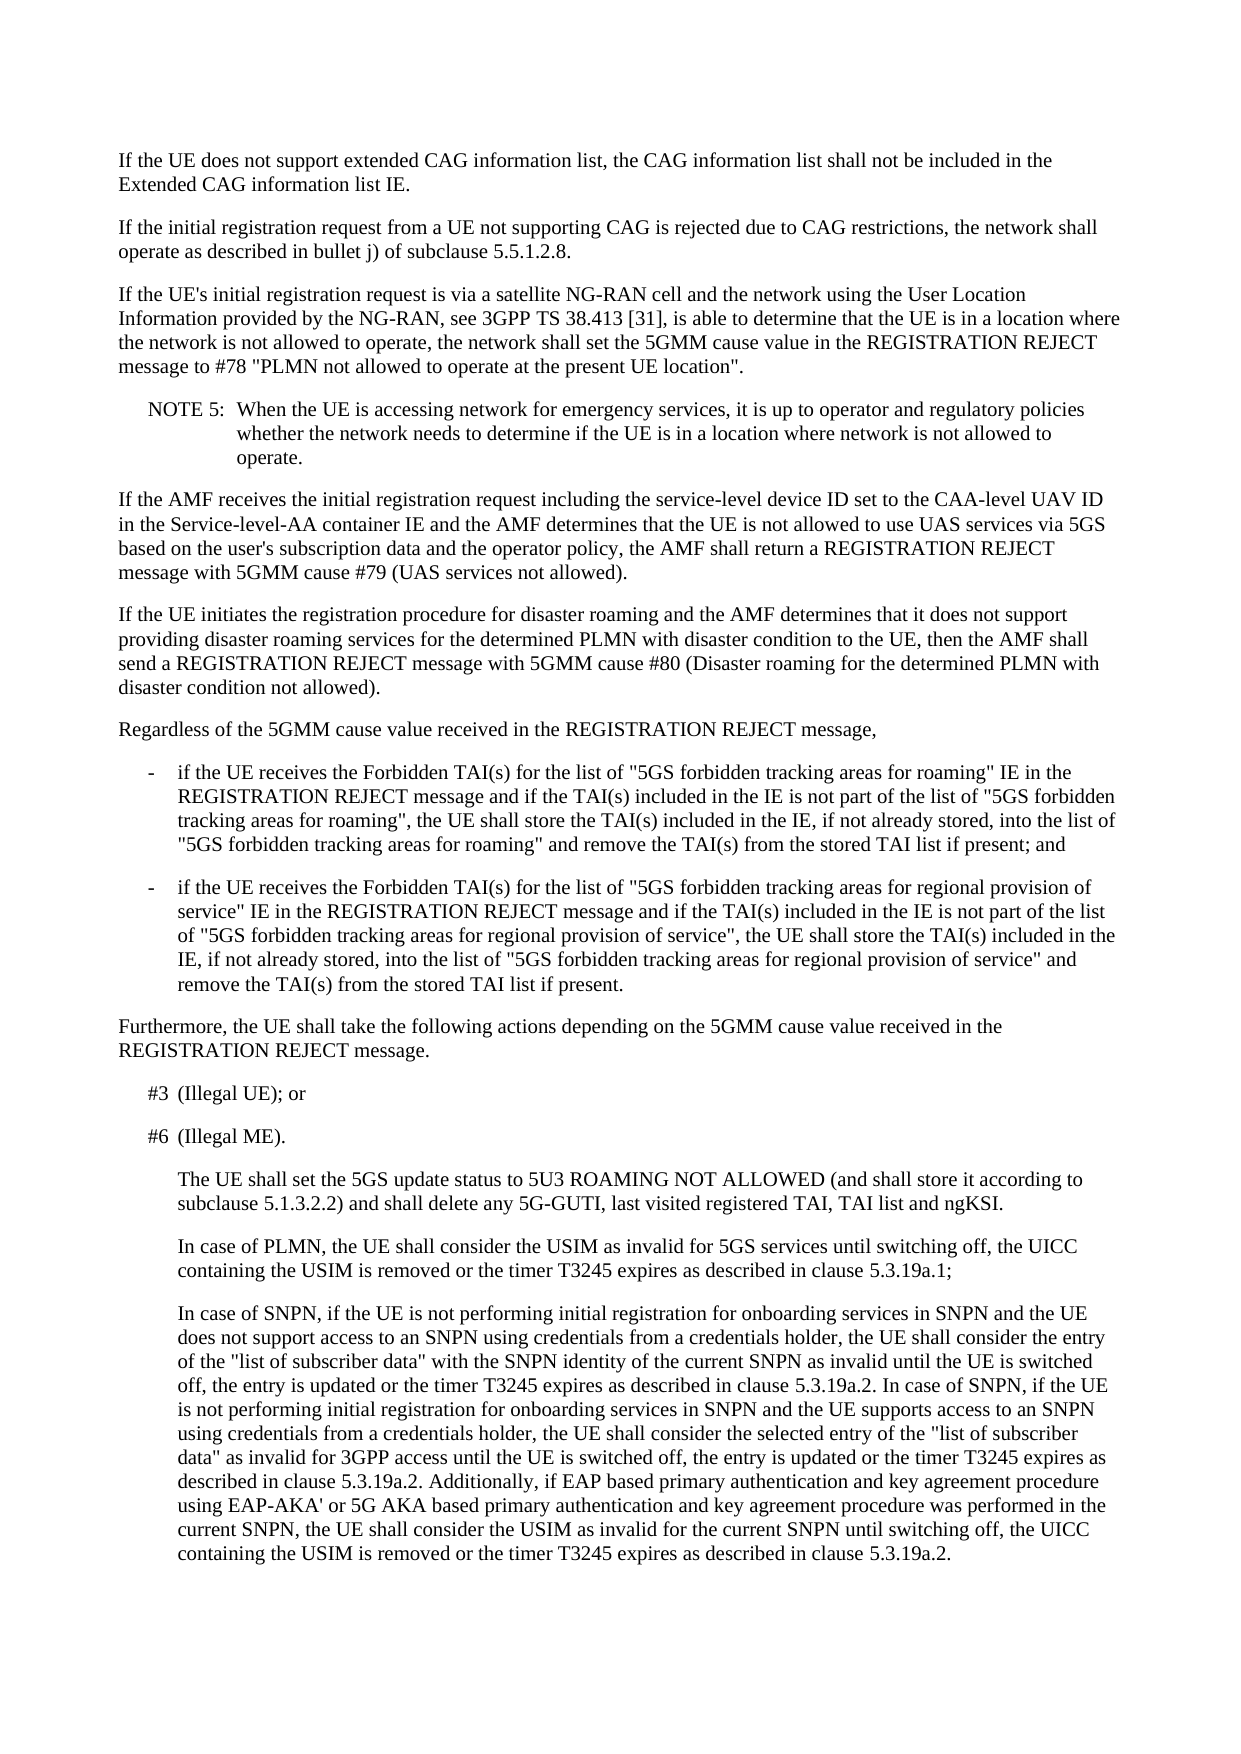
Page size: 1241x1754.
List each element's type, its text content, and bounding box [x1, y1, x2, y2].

text If the AMF receives the initial registration request including the service-level device ID set to the CAA-level UAV ID in the Service-level-AA container IE and the AMF determines that the UE is not allowed to use UAS services via 5GS based on the user's subscription data and the operator policy, the AMF shall return a REGISTRATION REJECT message with 5GMM cause #79 (UAS services not allowed). [118, 487, 1122, 584]
text In case of SNPN, if the UE is not performing initial registration for onboarding services in SNPN and the UE does not support access to an SNPN using credentials from a credentials holder, the UE shall consider the entry of the "list of subscriber data" with the SNPN identity of the current SNPN as invalid until the UE is switched off, the entry is updated or the timer T3245 expires as described in clause 5.3.19a.2. In case of SNPN, if the UE is not performing initial registration for onboarding services in SNPN and the UE supports access to an SNPN using credentials from a credentials holder, the UE shall consider the selected entry of the "list of subscriber data" as invalid for 3GPP access until the UE is switched off, the entry is updated or the timer T3245 expires as described in clause 5.3.19a.2. Additionally, if EAP based primary authentication and key agreement procedure using EAP-AKA' or 5G AKA based primary authentication and key agreement procedure was performed in the current SNPN, the UE shall consider the USIM as invalid for the current SNPN until switching off, the UICC containing the USIM is removed or the timer T3245 expires as described in clause 5.3.19a.2. [148, 1301, 1122, 1565]
text If the UE initiates the registration procedure for disaster roaming and the AMF determines that it does not support providing disaster roaming services for the determined PLMN with disaster condition to the UE, then the AMF shall send a REGISTRATION REJECT message with 5GMM cause #80 (Disaster roaming for the determined PLMN with disaster condition not allowed). [118, 602, 1122, 699]
text If the UE's initial registration request is via a satellite NG-RAN cell and the network using the User Location Information provided by the NG-RAN, see 3GPP TS 38.413 [31], is able to determine that the UE is in a location where the network is not allowed to operate, the network shall set the 5GMM cause value in the REGISTRATION REJECT message to #78 "PLMN not allowed to operate at the present UE location". [118, 281, 1122, 378]
text The UE shall set the 5GS update status to 5U3 ROAMING NOT ALLOWED (and shall store it according to subclause 5.1.3.2.2) and shall delete any 5G-GUTI, last visited registered TAI, TAI list and ngKSI. [148, 1167, 1122, 1215]
text If the UE does not support extended CAG information list, the CAG information list shall not be included in the Extended CAG information list IE. [118, 148, 1122, 196]
text NOTE 5: When the UE is accessing network for emergency services, it is up to operator and regulatory policies whether the network needs to determine if the UE is in a location where network is not allowed to operate. [148, 396, 1122, 469]
text #6 (Illegal ME). [148, 1124, 1122, 1148]
text If the initial registration request from a UE not supporting CAG is rejected due to CAG restrictions, the network shall operate as described in bullet j) of subclause 5.5.1.2.8. [118, 214, 1122, 263]
text Regardless of the 5GMM cause value received in the REGISTRATION REJECT message, [118, 717, 1122, 741]
text - if the UE receives the Forbidden TAI(s) for the list of "5GS forbidden tracking areas for regional provision of service" IE in the REGISTRATION REJECT message and if the TAI(s) included in the IE is not part of the list of "5GS forbidden tracking areas for regional provision of service", the UE shall store the TAI(s) included in the IE, if not already stored, into the list of "5GS forbidden tracking areas for regional provision of service" and remove the TAI(s) from the stored TAI list if present. [148, 875, 1122, 996]
text In case of PLMN, the UE shall consider the USIM as invalid for 5GS services until switching off, the UICC containing the USIM is removed or the timer T3245 expires as described in clause 5.3.19a.1; [148, 1234, 1122, 1282]
text - if the UE receives the Forbidden TAI(s) for the list of "5GS forbidden tracking areas for roaming" IE in the REGISTRATION REJECT message and if the TAI(s) included in the IE is not part of the list of "5GS forbidden tracking areas for roaming", the UE shall store the TAI(s) included in the IE, if not already stored, into the list of "5GS forbidden tracking areas for roaming" and remove the TAI(s) from the stored TAI list if present; and [148, 760, 1122, 856]
text Furthermore, the UE shall take the following actions depending on the 5GMM cause value received in the REGISTRATION REJECT message. [118, 1014, 1122, 1062]
text #3 (Illegal UE); or [148, 1081, 1122, 1105]
